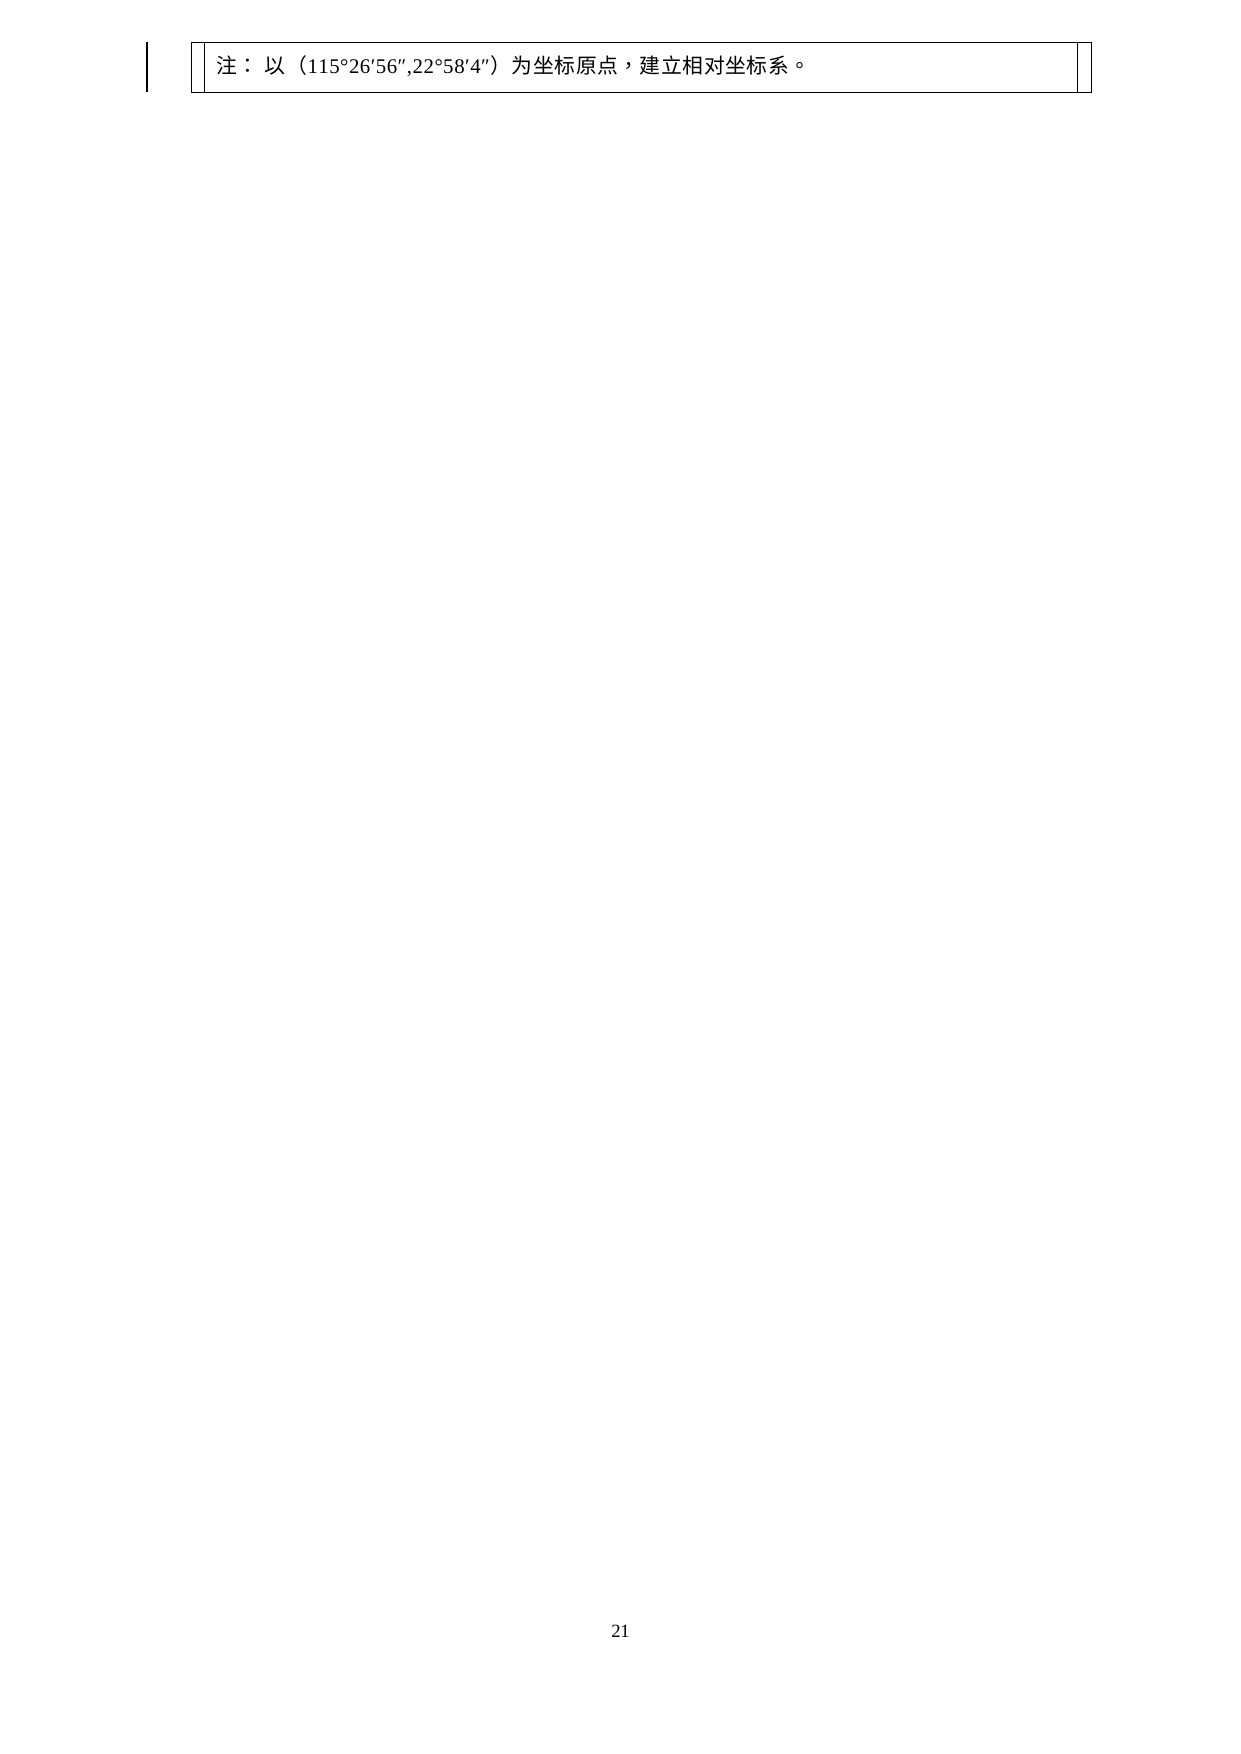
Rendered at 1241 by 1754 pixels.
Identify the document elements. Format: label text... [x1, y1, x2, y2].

table_cell [1078, 43, 1091, 92]
table_cell [192, 43, 204, 92]
table_cell 注： 以（115°26′56″,22°58′4″）为坐标原点，建立相对坐标系。 [205, 43, 1077, 92]
